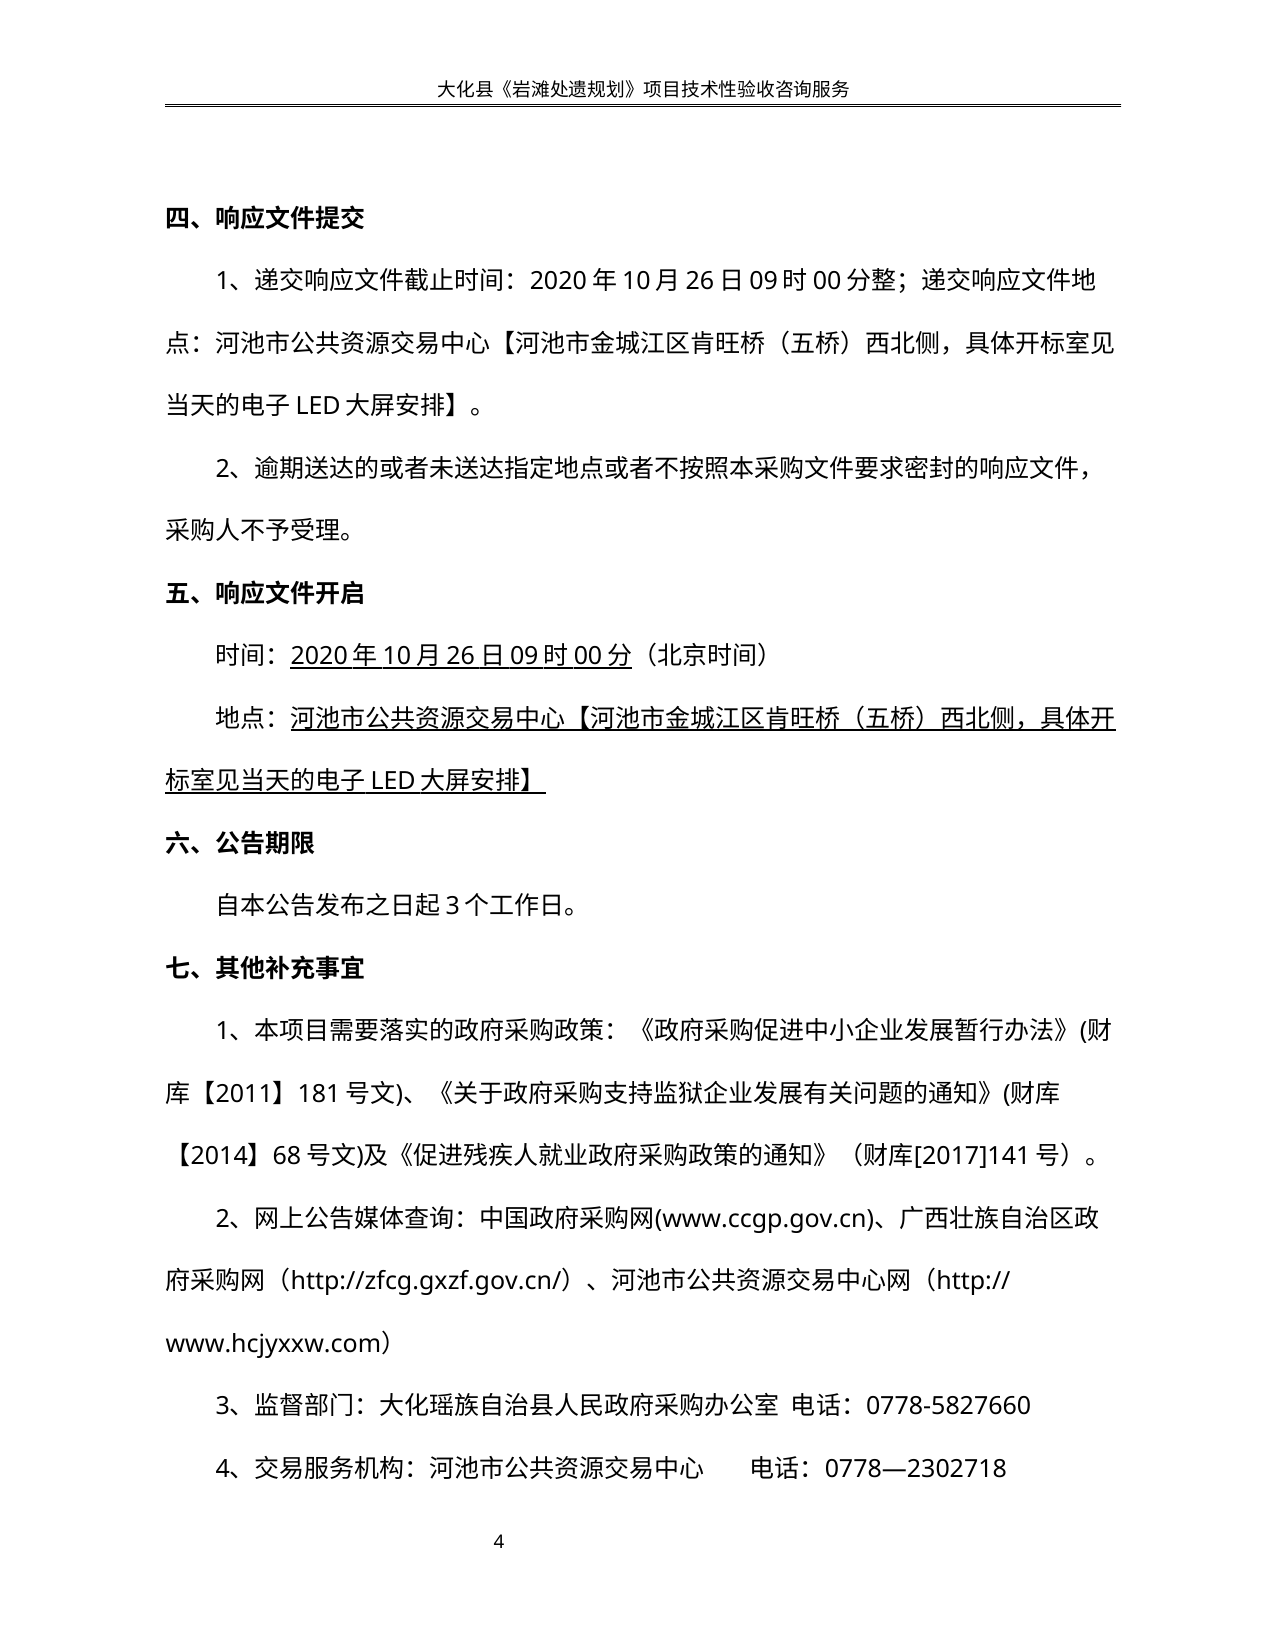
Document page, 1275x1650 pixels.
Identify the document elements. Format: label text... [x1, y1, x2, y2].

text 3、监督部门：大化瑶族自治县人民政府采购办公室 电话：0778-5827660 [165, 1365, 1121, 1427]
text 2、网上公告媒体查询：中国政府采购网(www.ccgp.gov.cn)、广西壮族自治区政府采购网（http://zfcg.gxzf.gov.cn/）、河池市公共资源交易中心网（http://www.hcjyxxw.com） [165, 1177, 1121, 1365]
text 七、其他补充事宜 [165, 927, 1121, 990]
text 时间：2020年10月26日09时00分（北京时间） [165, 615, 1121, 677]
subtitle 四、响应文件提交 [165, 177, 1121, 240]
subtitle 五、响应文件开启 [165, 552, 1121, 615]
text 自本公告发布之日起3个工作日。 [165, 865, 1121, 927]
text 4、交易服务机构：河池市公共资源交易中心 电话：0778—2302718 [165, 1427, 1121, 1490]
text 1、本项目需要落实的政府采购政策：《政府采购促进中小企业发展暂行办法》(财库【2011】181号文)、《关于政府采购支持监狱企业发展有关问题的通知》(财库【2014】68号文)及《促进残疾人就业政府采购政策的通知》（财库[2017]141号）。 [165, 990, 1121, 1177]
text 1、递交响应文件截止时间：2020年10月26日09时00分整；递交响应文件地点：河池市公共资源交易中心【河池市金城江区肯旺桥（五桥）西北侧，具体开标室见当天的电子LED大屏安排】。 [165, 240, 1121, 427]
subtitle 六、公告期限 [165, 802, 1121, 865]
text 地点：河池市公共资源交易中心【河池市金城江区肯旺桥（五桥）西北侧，具体开标室见当天的电子LED大屏安排】 [165, 677, 1121, 802]
text 2、逾期送达的或者未送达指定地点或者不按照本采购文件要求密封的响应文件，采购人不予受理。 [165, 427, 1121, 552]
